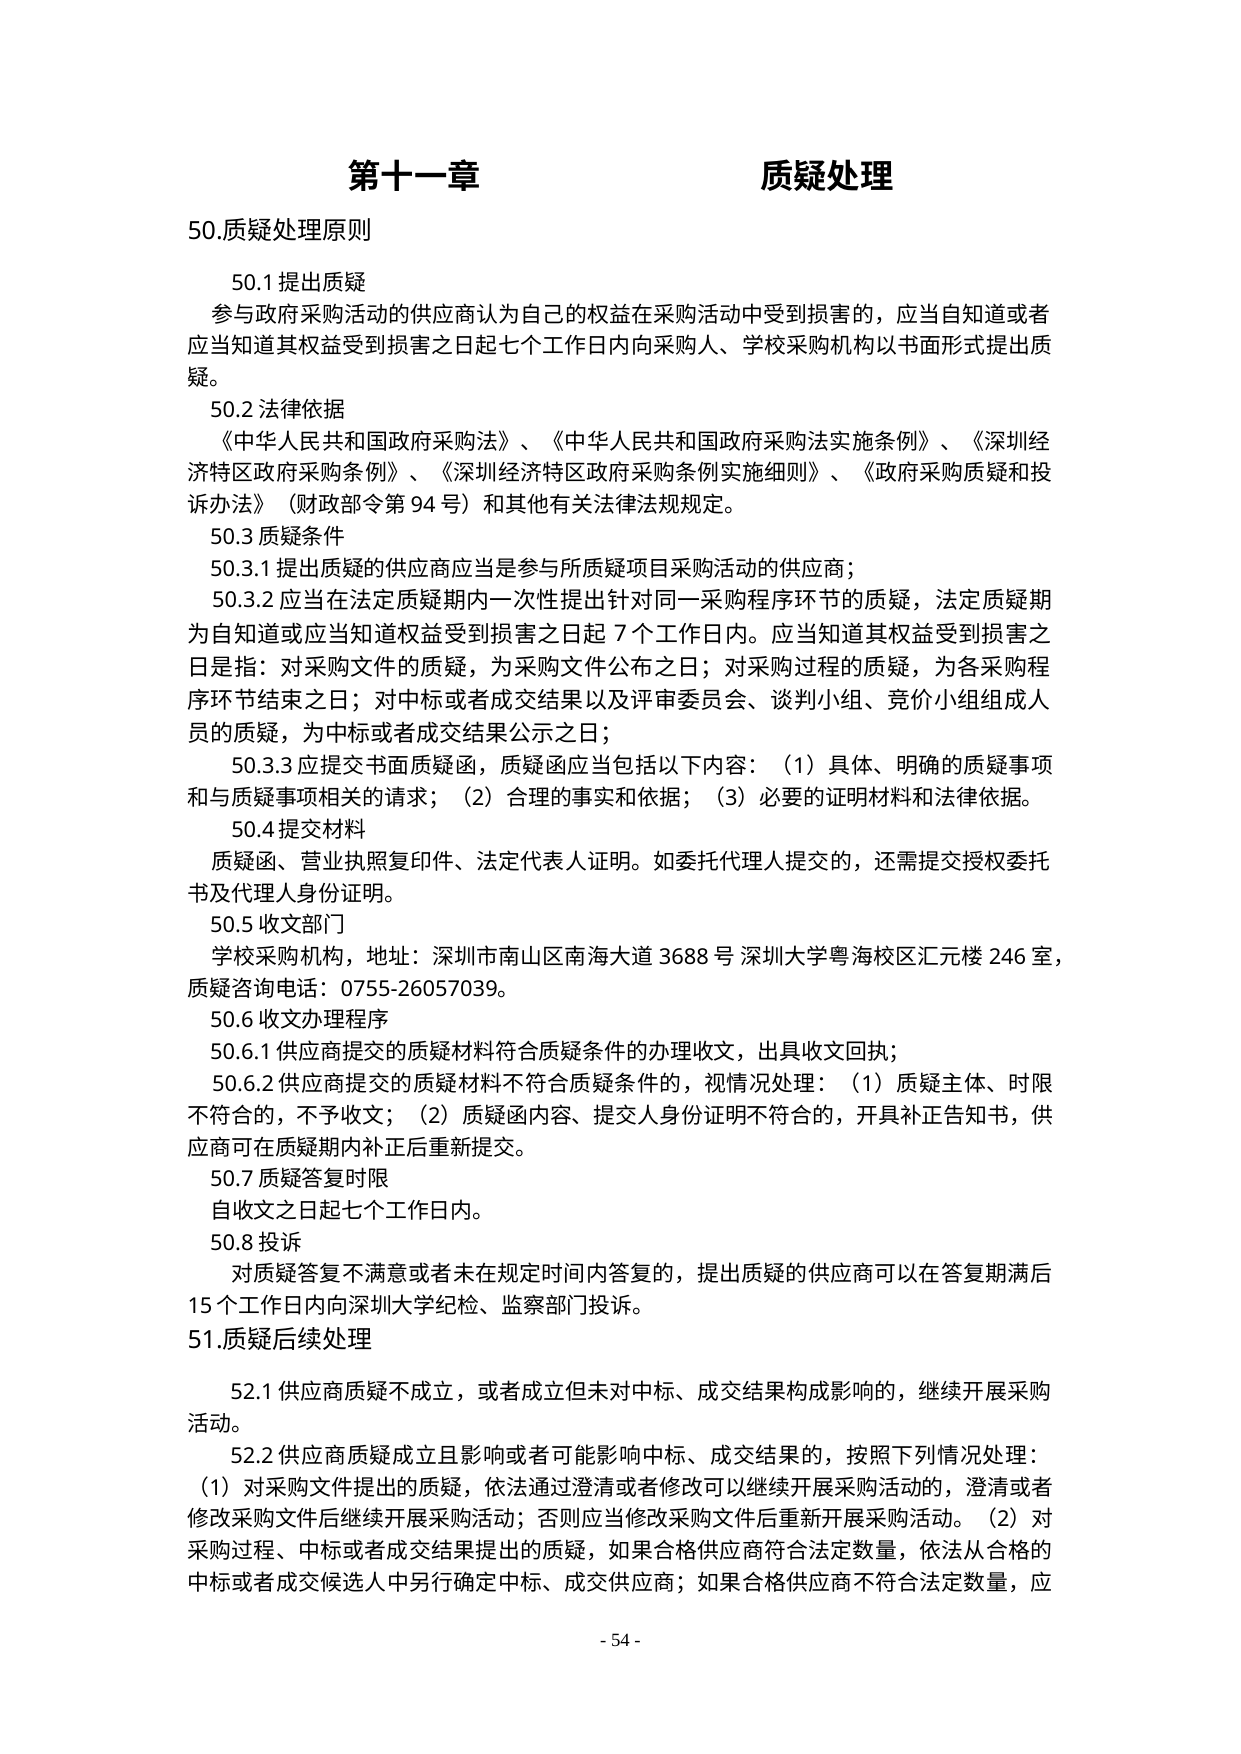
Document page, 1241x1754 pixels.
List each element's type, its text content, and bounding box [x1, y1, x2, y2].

text 50.6.1供应商提交的质疑材料符合质疑条件的办理收文，出具收文回执； [187, 1034, 1053, 1066]
text 50.3.3应提交书面质疑函，质疑函应当包括以下内容：（1）具体、明确的质疑事项和与质疑事项相关的请求；（2）合理的事实和依据；（3）必要的证明材料和法律依据。 [187, 748, 1053, 812]
text 50.3质疑条件 [187, 519, 1053, 551]
text 50.3.2应当在法定质疑期内一次性提出针对同一采购程序环节的质疑，法定质疑期为自知道或应当知道权益受到损害之日起7个工作日内。应当知道其权益受到损害之日是指：对采购文件的质疑，为采购文件公布之日；对采购过程的质疑，为各采购程序环节结束之日；对中标或者成交结果以及评审委员会、谈判小组、竞价小组组成人员的质疑，为中标或者成交结果公示之日； [187, 582, 1053, 748]
text 51.质疑后续处理 [187, 1320, 1053, 1356]
list 质疑处理 [187, 150, 1053, 198]
text 50.7质疑答复时限 [187, 1161, 1053, 1193]
text 自收文之日起七个工作日内。 [187, 1193, 1053, 1225]
text 对质疑答复不满意或者未在规定时间内答复的，提出质疑的供应商可以在答复期满后15个工作日内向深圳大学纪检、监察部门投诉。 [187, 1256, 1053, 1320]
text 50.3.1提出质疑的供应商应当是参与所质疑项目采购活动的供应商； [187, 551, 1053, 582]
text 52.1供应商质疑不成立，或者成立但未对中标、成交结果构成影响的，继续开展采购活动。 [187, 1374, 1053, 1438]
text 质疑函、营业执照复印件、法定代表人证明。如委托代理人提交的，还需提交授权委托书及代理人身份证明。 [187, 844, 1053, 907]
text 参与政府采购活动的供应商认为自己的权益在采购活动中受到损害的，应当自知道或者应当知道其权益受到损害之日起七个工作日内向采购人、学校采购机构以书面形式提出质疑。 [187, 297, 1053, 392]
text 50.8投诉 [187, 1225, 1053, 1256]
text 50.2法律依据 [187, 392, 1053, 424]
text 50.质疑处理原则 [187, 211, 1053, 247]
text 50.6.2供应商提交的质疑材料不符合质疑条件的，视情况处理：（1）质疑主体、时限不符合的，不予收文；（2）质疑函内容、提交人身份证明不符合的，开具补正告知书，供应商可在质疑期内补正后重新提交。 [187, 1066, 1053, 1161]
text 50.1提出质疑 [187, 265, 1053, 297]
text 50.4提交材料 [187, 812, 1053, 844]
text 50.5收文部门 [187, 907, 1053, 939]
text 50.6收文办理程序 [187, 1002, 1053, 1034]
text 学校采购机构，地址：深圳市南山区南海大道3688号 深圳大学粤海校区汇元楼246室，质疑咨询电话：0755-26057039。 [187, 939, 1053, 1002]
text 《中华人民共和国政府采购法》、《中华人民共和国政府采购法实施条例》、《深圳经济特区政府采购条例》、《深圳经济特区政府采购条例实施细则》、《政府采购质疑和投诉办法》（财政部令第94号）和其他有关法律法规规定。 [187, 424, 1053, 519]
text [187, 1438, 1053, 1596]
